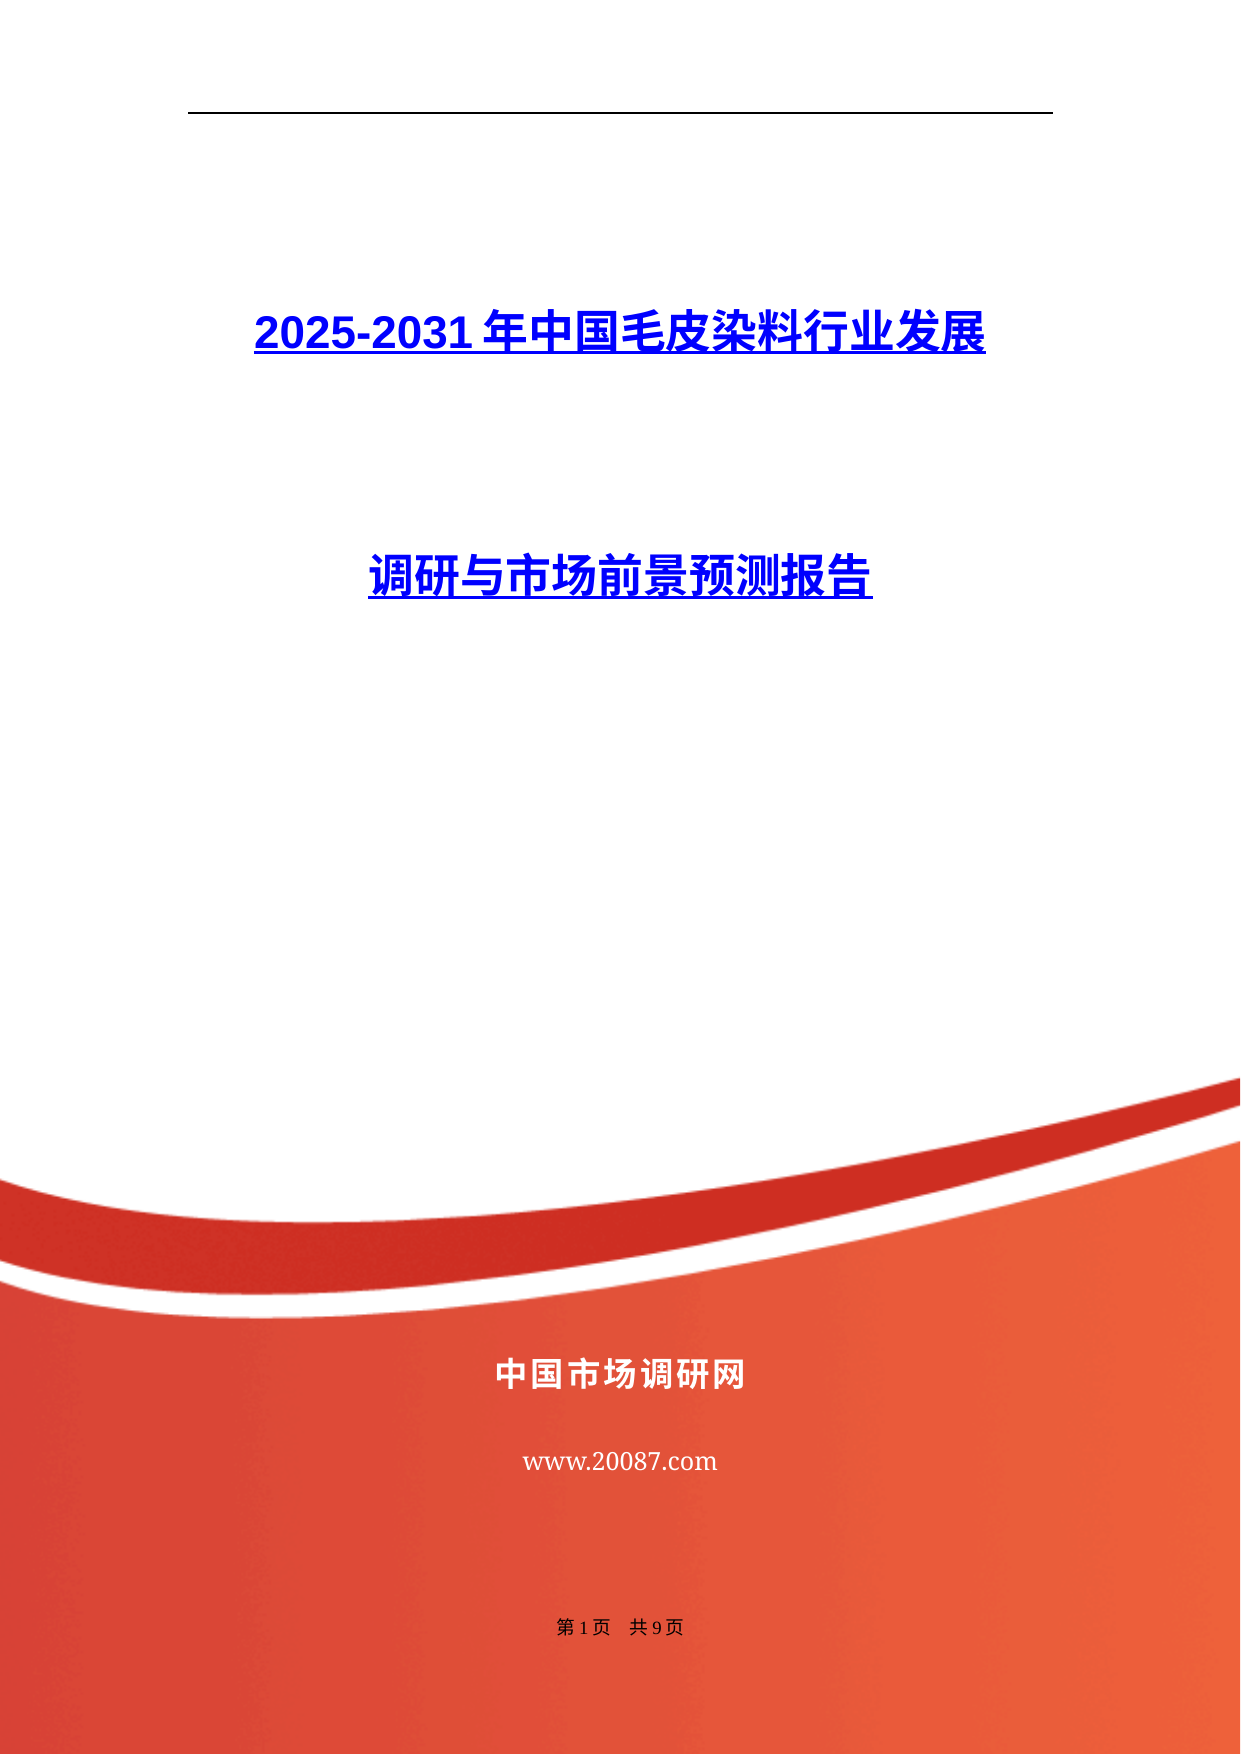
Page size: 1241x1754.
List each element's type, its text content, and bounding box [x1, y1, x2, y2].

text www.20087.com [187, 1428, 1053, 1493]
table_header 2025-2031年中国毛皮染料行业发展调研与市场前景预测报告 [188, 207, 1053, 773]
picture [0, 1006, 1241, 1754]
subtitle 中国市场调研网 [187, 1339, 1053, 1404]
